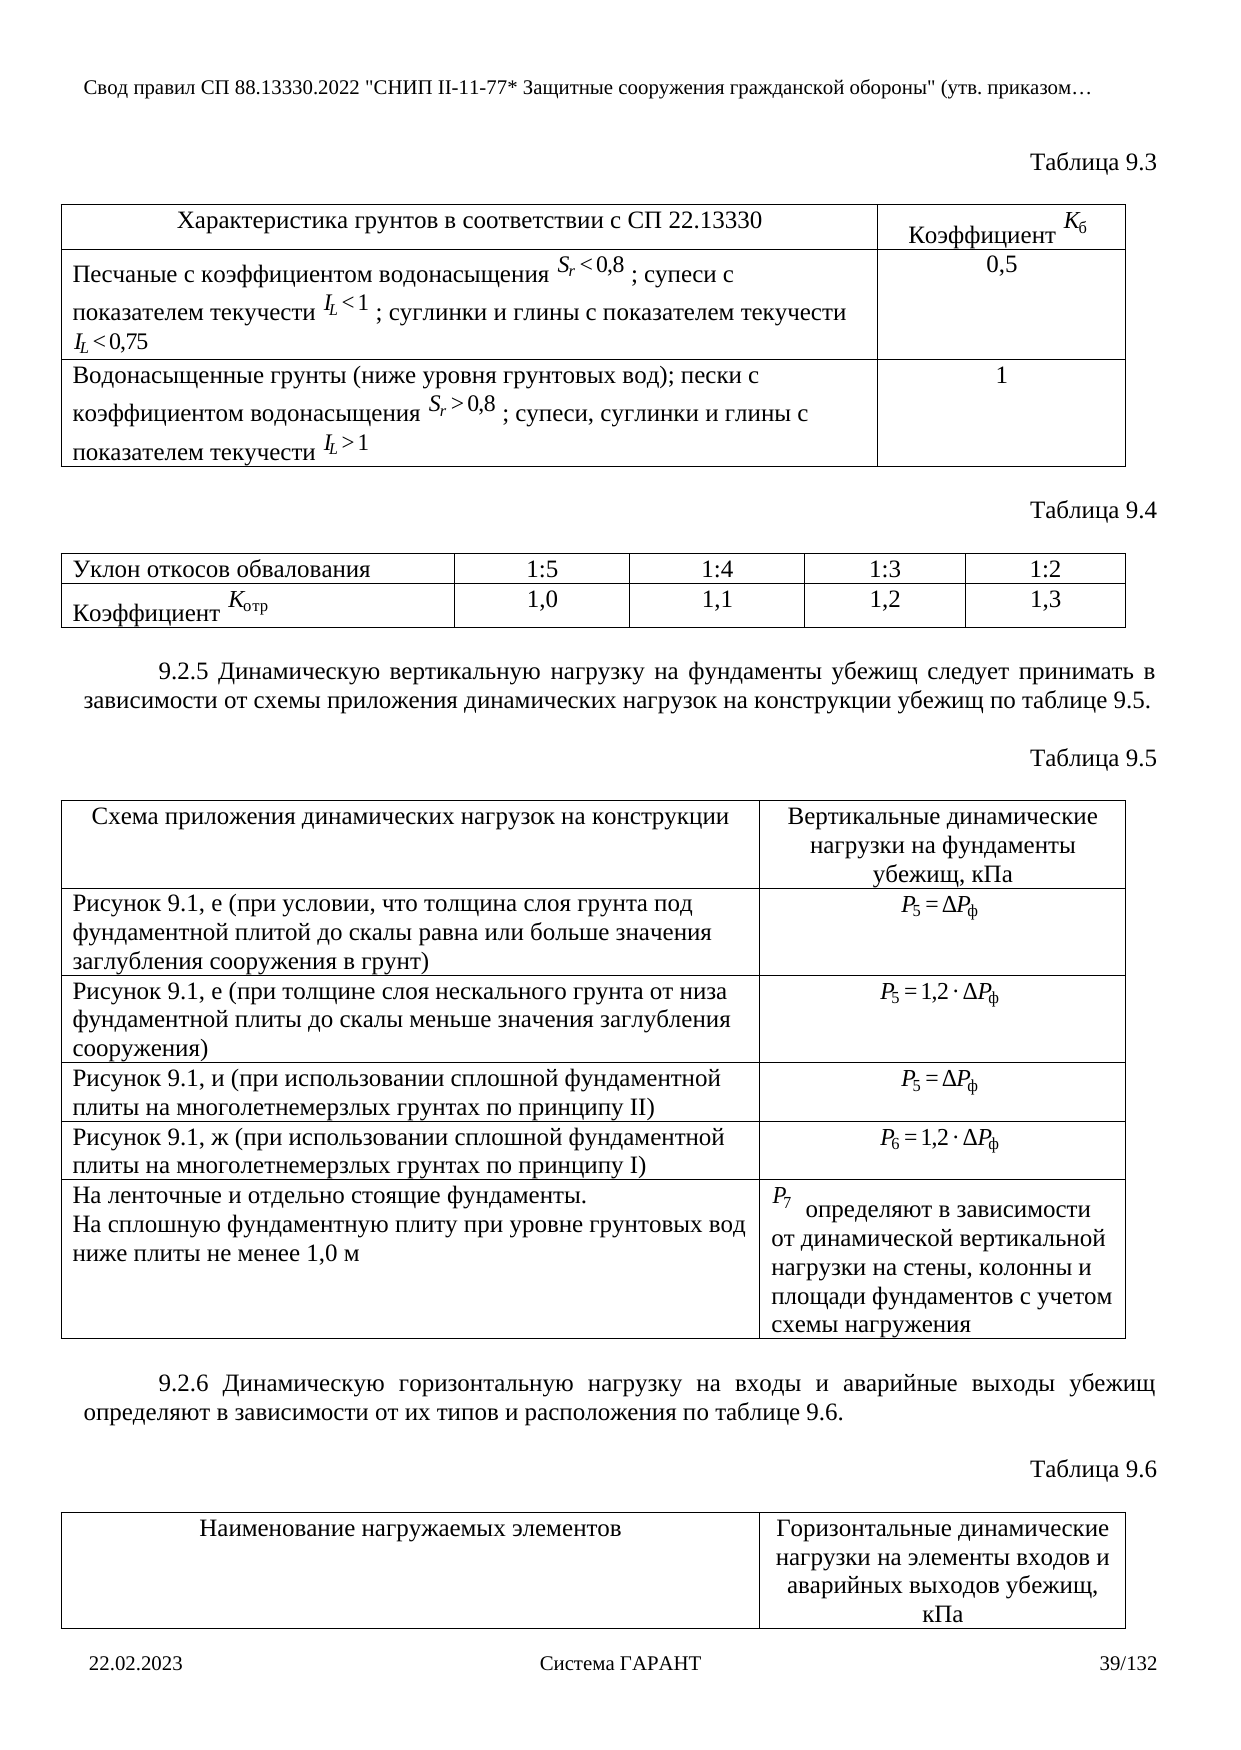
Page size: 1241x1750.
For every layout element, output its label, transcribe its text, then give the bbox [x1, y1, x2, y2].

table_cell На ленточные и отдельно стоящие фундаменты. На сплошную фундаментную плиту при уровне грунтовых вод ниже плиты не менее 1,0 м [62, 1180, 759, 1338]
table_header 1:5 [455, 554, 629, 583]
table_cell Рисунок 9.1, ж (при использовании сплошной фундаментной плиты на многолетнемерзлых грунтах по принципу I) [62, 1122, 759, 1179]
table_cell Рисунок 9.1, и (при использовании сплошной фундаментной плиты на многолетнемерзлых грунтах по принципу II) [62, 1063, 759, 1121]
table_cell [760, 1063, 1125, 1121]
table_cell Рисунок 9.1, е (при условии, что толщина слоя грунта под фундаментной плитой до скалы равна или больше значения заглубления сооружения в грунт) [62, 889, 759, 975]
table_header Горизонтальные динамические нагрузки на элементы входов и аварийных выходов убежищ, кПа [760, 1513, 1125, 1628]
table_cell 1,2 [805, 584, 965, 627]
table_header Схема приложения динамических нагрузок на конструкции [62, 801, 759, 887]
text Таблица 9.4 [83, 495, 1157, 524]
table_cell Водонасыщенные грунты (ниже уровня грунтовых вод); пески с коэффициентом водонасыщения ; супеси, суглинки и глины с показателем текучести [62, 360, 877, 466]
table_cell определяют в зависимости от динамической вертикальной нагрузки на стены, колонны и площади фундаментов с учетом схемы нагружения [760, 1180, 1125, 1338]
text 9.2.5 Динамическую вертикальную нагрузку на фундаменты убежищ следует принимать в зависимости от схемы приложения динамических нагрузок на конструкции убежищ по таблице 9.5. [83, 656, 1157, 714]
table_header 1:3 [805, 554, 965, 583]
table_header Коэффициент [878, 205, 1125, 248]
table_cell [760, 1122, 1125, 1179]
table_header 1:4 [630, 554, 804, 583]
text 9.2.6 Динамическую горизонтальную нагрузку на входы и аварийные выходы убежищ определяют в зависимости от их типов и расположения по таблице 9.6. [83, 1368, 1157, 1426]
table_header Наименование нагружаемых элементов [62, 1513, 759, 1628]
table_header Вертикальные динамические нагрузки на фундаменты убежищ, кПа [760, 801, 1125, 887]
table_cell 1 [878, 360, 1125, 466]
text Таблица 9.5 [83, 743, 1157, 771]
text Таблица 9.6 [83, 1454, 1157, 1483]
table_cell 1,1 [630, 584, 804, 627]
table_cell Песчаные с коэффициентом водонасыщения ; супеси с показателем текучести ; суглинки и глины с показателем текучести [62, 250, 877, 359]
table_header Характеристика грунтов в соответствии с СП 22.13330 [62, 205, 877, 248]
table_cell [760, 889, 1125, 975]
table_header Уклон откосов обвалования [62, 554, 454, 583]
table_cell Коэффициент [62, 584, 454, 627]
table_header 1:2 [966, 554, 1125, 583]
text Таблица 9.3 [83, 147, 1157, 176]
table_cell Рисунок 9.1, е (при толщине слоя нескального грунта от низа фундаментной плиты до скалы меньше значения заглубления сооружения) [62, 976, 759, 1062]
table_cell 1,3 [966, 584, 1125, 627]
table_cell [760, 976, 1125, 1062]
table_cell 1,0 [455, 584, 629, 627]
table_cell 0,5 [878, 250, 1125, 359]
